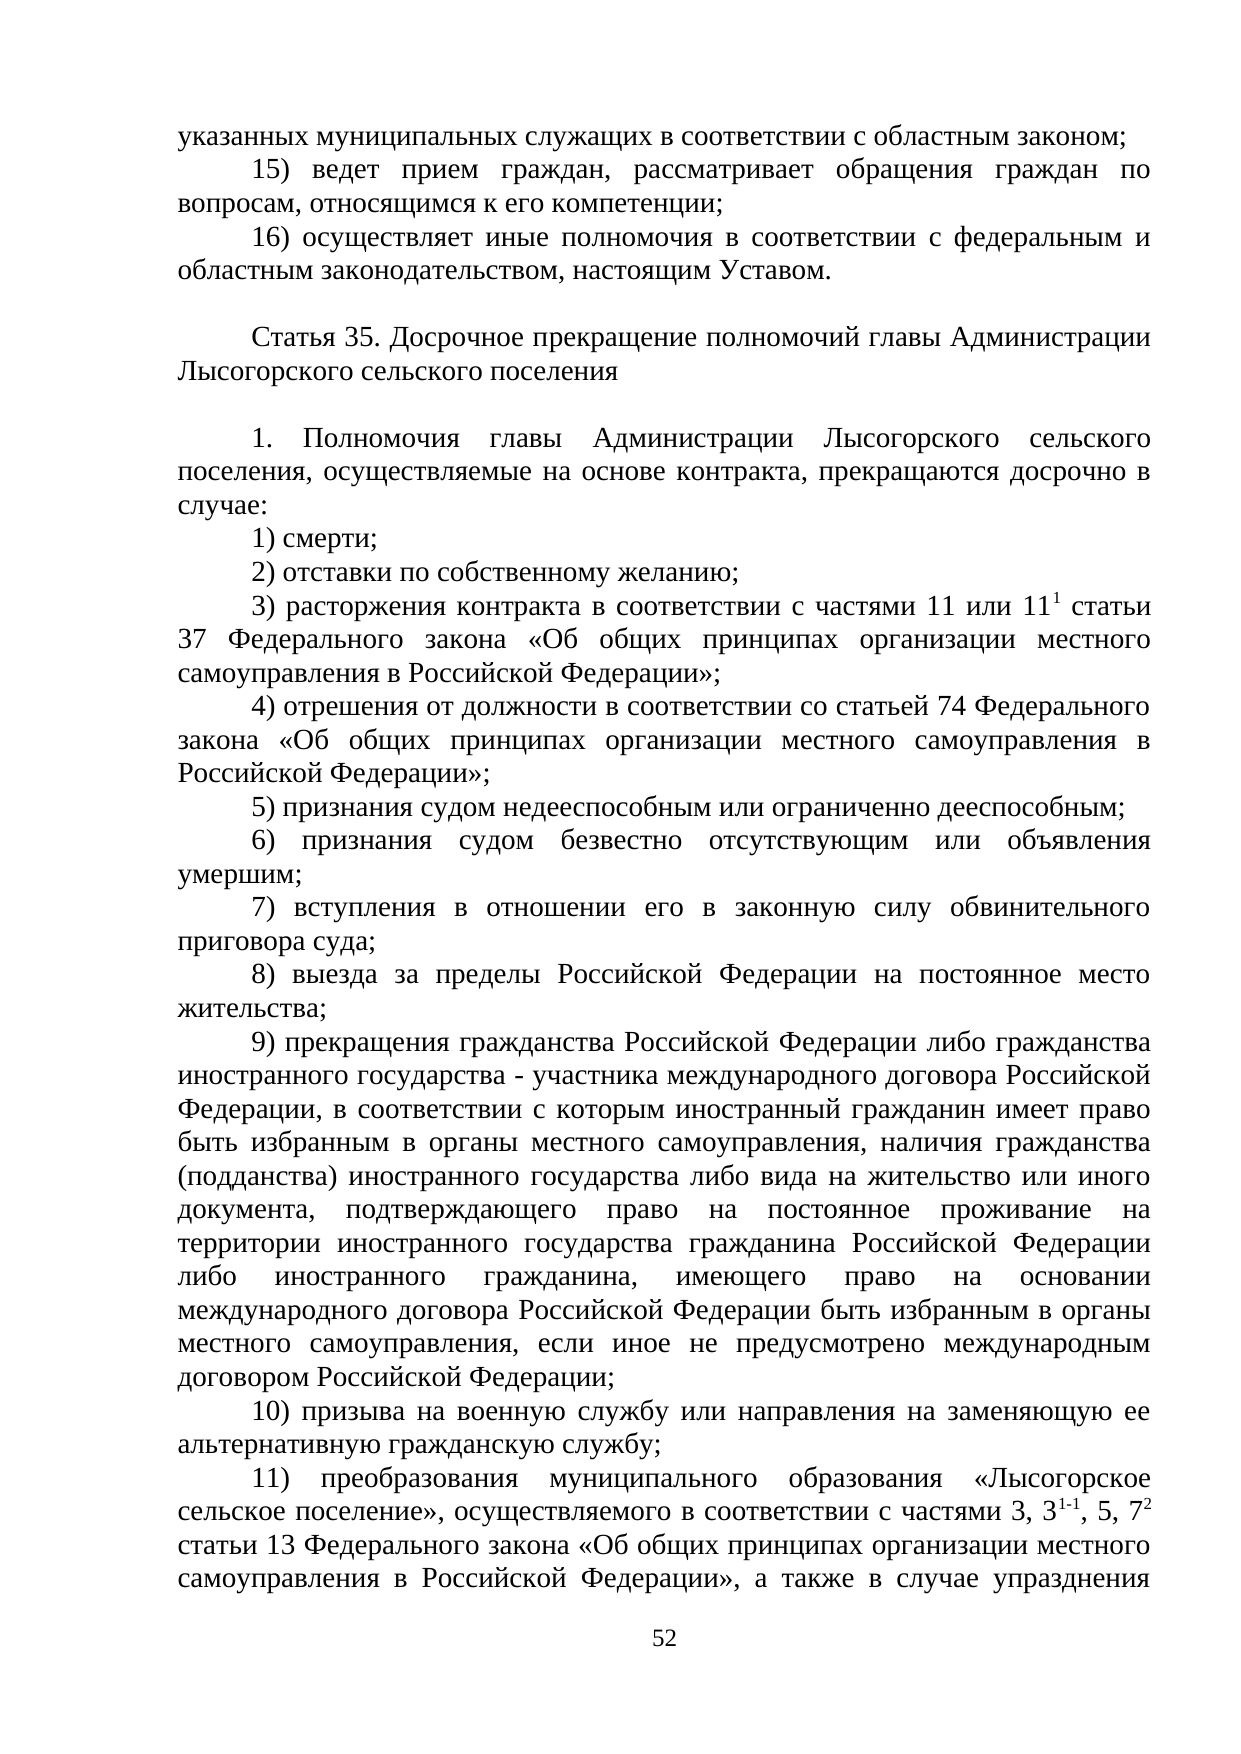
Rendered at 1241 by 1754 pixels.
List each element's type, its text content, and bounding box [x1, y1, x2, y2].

text Статья 35. Досрочное прекращение полномочий главы Администрации Лысогорского сельского поселения [177, 319, 1152, 386]
text 8) выезда за пределы Российской Федерации на постоянное место жительства; [177, 957, 1152, 1024]
text 3) расторжения контракта в соответствии с частями 11 или 111 статьи 37 Федерального закона «Об общих принципах организации местного самоуправления в Российской Федерации»; [177, 588, 1152, 688]
text 1. Полномочия главы Администрации Лысогорского сельского поселения, осуществляемые на основе контракта, прекращаются досрочно в случае: [177, 420, 1152, 521]
text 4) отрешения от должности в соответствии со статьей 74 Федерального закона «Об общих принципах организации местного самоуправления в Российской Федерации»; [177, 688, 1152, 789]
text 16) осуществляет иные полномочия в соответствии с федеральным и областным законодательством, настоящим Уставом. [177, 219, 1152, 286]
text 1) смерти; [177, 521, 1152, 554]
text 10) призыва на военную службу или направления на заменяющую ее альтернативную гражданскую службу; [177, 1393, 1152, 1460]
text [177, 1460, 1152, 1594]
text 5) признания судом недееспособным или ограниченно дееспособным; [177, 789, 1152, 822]
text 7) вступления в отношении его в законную силу обвинительного приговора суда; [177, 889, 1152, 957]
text 6) признания судом безвестно отсутствующим или объявления умершим; [177, 822, 1152, 889]
text 2) отставки по собственному желанию; [177, 554, 1152, 588]
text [177, 118, 1152, 152]
text 15) ведет прием граждан, рассматривает обращения граждан по вопросам, относящимся к его компетенции; [177, 152, 1152, 219]
text 9) прекращения гражданства Российской Федерации либо гражданства иностранного государства - участника международного договора Российской Федерации, в соответствии с которым иностранный гражданин имеет право быть избранным в органы местного самоуправления, наличия гражданства (подданства) иностранного государства либо вида на жительство или иного документа, подтверждающего право на постоянное проживание на территории иностранного государства гражданина Российской Федерации либо иностранного гражданина, имеющего право на основании международного договора Российской Федерации быть избранным в органы местного самоуправления, если иное не предусмотрено международным договором Российской Федерации; [177, 1024, 1152, 1393]
